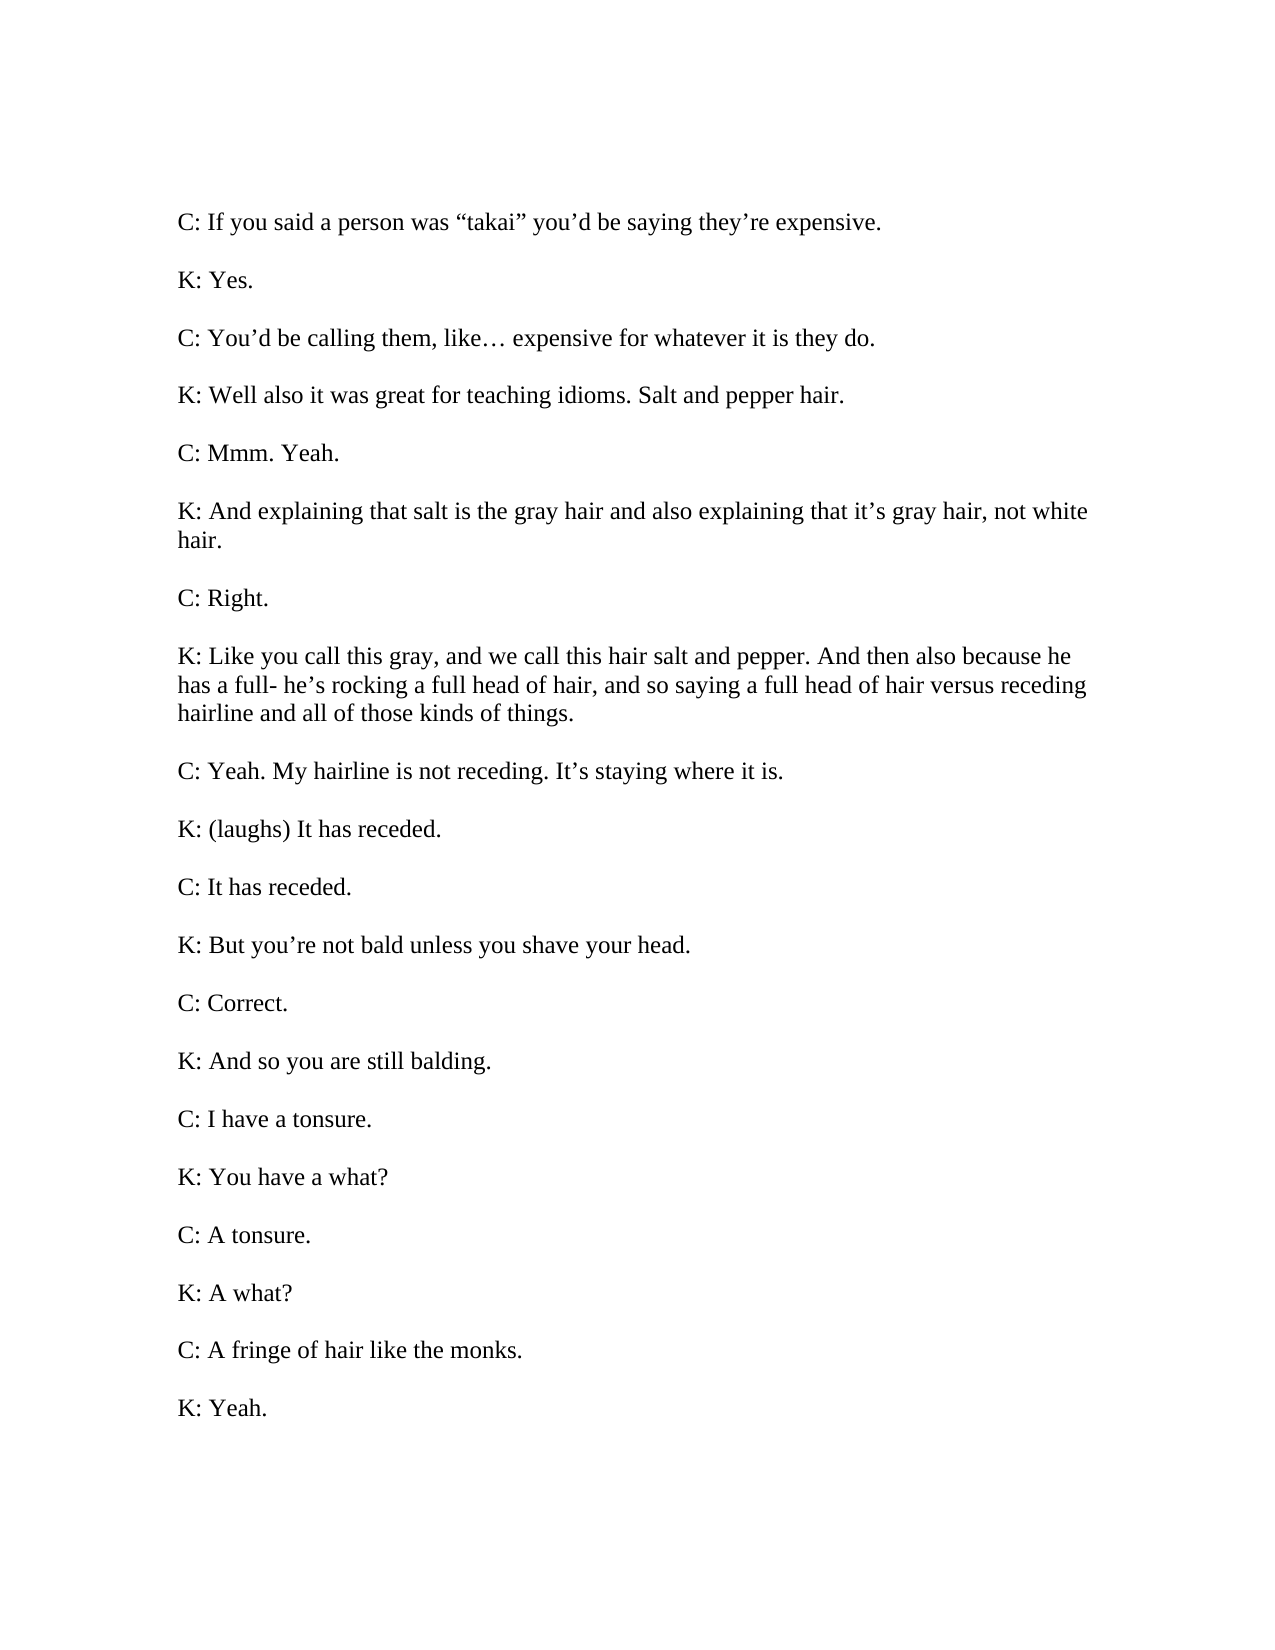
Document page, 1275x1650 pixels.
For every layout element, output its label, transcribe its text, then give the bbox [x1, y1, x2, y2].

text C: Correct. [177, 988, 1098, 1017]
text C: You’d be calling them, like… expensive for whatever it is they do. [177, 323, 1098, 351]
text C: If you said a person was “takai” you’d be saying they’re expensive. [177, 207, 1098, 236]
text K: Like you call this gray, and we call this hair salt and pepper. And then also because he has a full- he’s rocking a full head of hair, and so saying a full head of hair versus receding hairline and all of those kinds of things. [177, 641, 1098, 727]
text K: And so you are still balding. [177, 1046, 1098, 1075]
text C: Yeah. My hairline is not receding. It’s staying where it is. [177, 756, 1098, 785]
text K: But you’re not bald unless you shave your head. [177, 930, 1098, 959]
text K: And explaining that salt is the gray hair and also explaining that it’s gray hair, not white hair. [177, 496, 1098, 554]
text K: You have a what? [177, 1162, 1098, 1191]
text C: Mmm. Yeah. [177, 438, 1098, 467]
text K: A what? [177, 1278, 1098, 1306]
text C: A tonsure. [177, 1220, 1098, 1248]
text C: A fringe of hair like the monks. [177, 1336, 1098, 1364]
text C: It has receded. [177, 872, 1098, 901]
text K: Yeah. [177, 1393, 1098, 1422]
text K: Well also it was great for teaching idioms. Salt and pepper hair. [177, 381, 1098, 409]
text C: I have a tonsure. [177, 1104, 1098, 1133]
text K: (laughs) It has receded. [177, 814, 1098, 843]
text C: Right. [177, 583, 1098, 612]
text K: Yes. [177, 265, 1098, 293]
